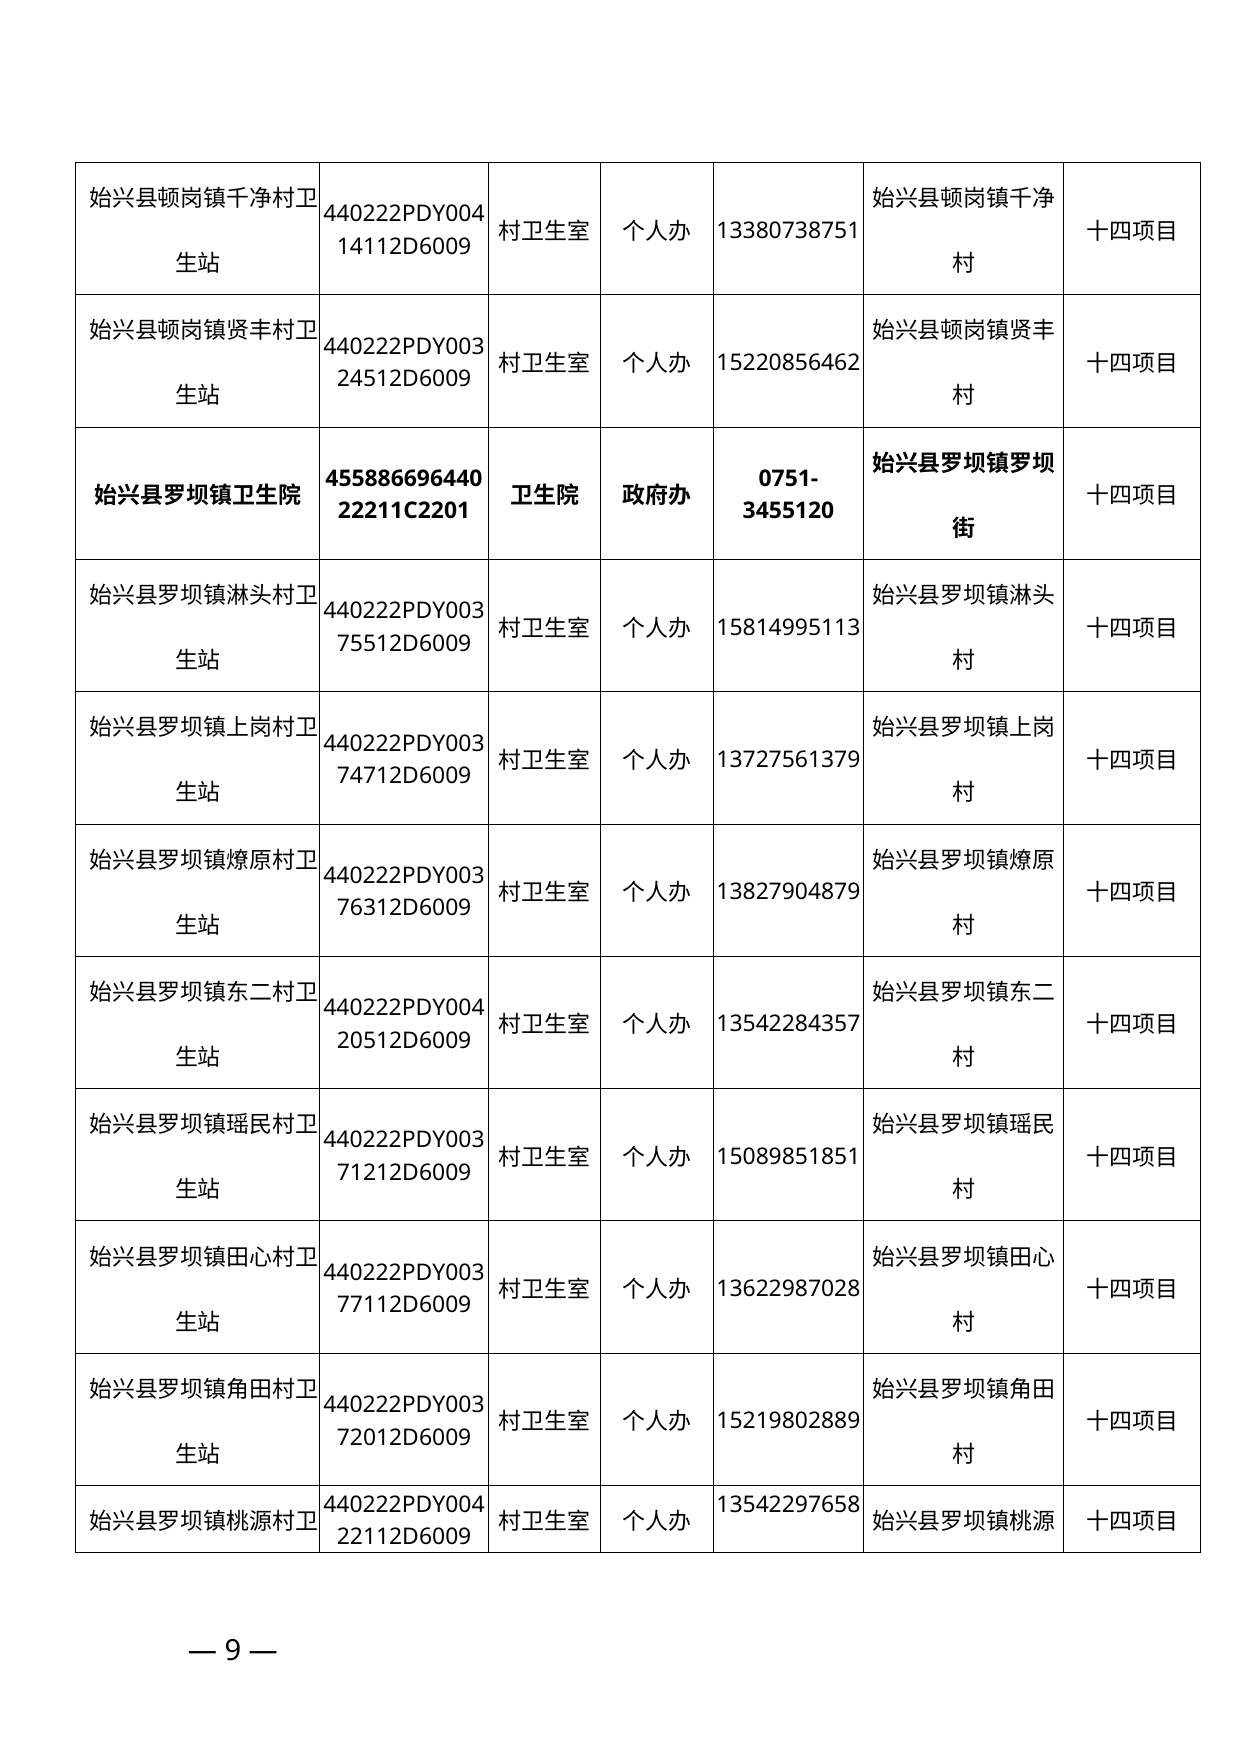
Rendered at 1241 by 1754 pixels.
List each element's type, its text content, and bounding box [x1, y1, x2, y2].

table_cell 十四项目 [1064, 1354, 1200, 1485]
table_cell 440222PDY00375512D6009 [320, 560, 488, 691]
table_cell 村卫生室 [489, 560, 600, 691]
table_cell 始兴县罗坝镇上岗村卫生站 [76, 692, 319, 823]
table_cell 440222PDY00324512D6009 [320, 295, 488, 427]
table_cell 个人办 [601, 295, 713, 427]
table_cell 始兴县罗坝镇瑶民村卫生站 [76, 1089, 319, 1220]
table_cell 村卫生室 [489, 295, 600, 427]
table_cell 个人办 [601, 560, 713, 691]
table_cell 始兴县罗坝镇桃源村 [864, 1486, 1063, 1552]
table_cell 始兴县罗坝镇桃源村卫生站 [76, 1486, 319, 1552]
table_cell 13622987028 [714, 1221, 863, 1353]
table_cell 始兴县罗坝镇田心村卫生站 [76, 1221, 319, 1353]
table_cell 十四项目 [1064, 163, 1200, 294]
table_cell 始兴县罗坝镇角田村 [864, 1354, 1063, 1485]
table_cell 个人办 [601, 825, 713, 956]
table_cell 个人办 [601, 957, 713, 1088]
table_cell 村卫生室 [489, 692, 600, 823]
table_cell 个人办 [601, 1089, 713, 1220]
table_cell 15219802889 [714, 1354, 863, 1485]
table_cell 卫生院 [489, 428, 600, 559]
table_cell 十四项目 [1064, 1089, 1200, 1220]
table_cell 十四项目 [1064, 428, 1200, 559]
table_cell 始兴县罗坝镇淋头村 [864, 560, 1063, 691]
table_cell 始兴县罗坝镇东二村 [864, 957, 1063, 1088]
table_cell 始兴县罗坝镇燎原村 [864, 825, 1063, 956]
table_cell 村卫生室 [489, 1354, 600, 1485]
table_cell 政府办 [601, 428, 713, 559]
table_cell 个人办 [601, 1354, 713, 1485]
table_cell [320, 1486, 488, 1552]
table_cell 十四项目 [1064, 1221, 1200, 1353]
table_cell 个人办 [601, 163, 713, 294]
table_cell 十四项目 [1064, 692, 1200, 823]
table_cell 13727561379 [714, 692, 863, 823]
table_cell 13827904879 [714, 825, 863, 956]
table_cell 始兴县罗坝镇罗坝街 [864, 428, 1063, 559]
table_cell 始兴县罗坝镇田心村 [864, 1221, 1063, 1353]
table_cell 440222PDY00372012D6009 [320, 1354, 488, 1485]
table_cell 始兴县顿岗镇千净村 [864, 163, 1063, 294]
table_cell 十四项目 [1064, 957, 1200, 1088]
table_cell 440222PDY00377112D6009 [320, 1221, 488, 1353]
table_cell 13542297658 [714, 1486, 863, 1552]
table_cell 45588669644022211C2201 [320, 428, 488, 559]
table_cell 个人办 [601, 1486, 713, 1552]
table_cell 440222PDY00374712D6009 [320, 692, 488, 823]
table_cell 始兴县罗坝镇角田村卫生站 [76, 1354, 319, 1485]
table_cell 440222PDY00376312D6009 [320, 825, 488, 956]
table_cell 440222PDY00414112D6009 [320, 163, 488, 294]
table_cell 十四项目 [1064, 295, 1200, 427]
table_cell 十四项目 [1064, 1486, 1200, 1552]
table_cell 始兴县罗坝镇瑶民村 [864, 1089, 1063, 1220]
table_cell 个人办 [601, 692, 713, 823]
table_cell 十四项目 [1064, 560, 1200, 691]
table_cell 个人办 [601, 1221, 713, 1353]
table_cell 村卫生室 [489, 1486, 600, 1552]
table_cell 15220856462 [714, 295, 863, 427]
table_cell 始兴县顿岗镇千净村卫生站 [76, 163, 319, 294]
table_cell 13542284357 [714, 957, 863, 1088]
table_cell 440222PDY00420512D6009 [320, 957, 488, 1088]
table_cell 15089851851 [714, 1089, 863, 1220]
table_cell 始兴县罗坝镇东二村卫生站 [76, 957, 319, 1088]
table_cell 13380738751 [714, 163, 863, 294]
table_cell 村卫生室 [489, 825, 600, 956]
table_cell 始兴县罗坝镇燎原村卫生站 [76, 825, 319, 956]
table_cell 村卫生室 [489, 1089, 600, 1220]
table_cell 15814995113 [714, 560, 863, 691]
table_cell 始兴县罗坝镇卫生院 [76, 428, 319, 559]
table_cell 440222PDY00371212D6009 [320, 1089, 488, 1220]
table_cell 始兴县罗坝镇淋头村卫生站 [76, 560, 319, 691]
table_cell 十四项目 [1064, 825, 1200, 956]
table_cell 村卫生室 [489, 957, 600, 1088]
table_cell 0751-3455120 [714, 428, 863, 559]
table_cell 始兴县顿岗镇贤丰村卫生站 [76, 295, 319, 427]
table_cell 始兴县罗坝镇上岗村 [864, 692, 1063, 823]
table_cell 村卫生室 [489, 1221, 600, 1353]
table_cell 村卫生室 [489, 163, 600, 294]
table_cell 始兴县顿岗镇贤丰村 [864, 295, 1063, 427]
